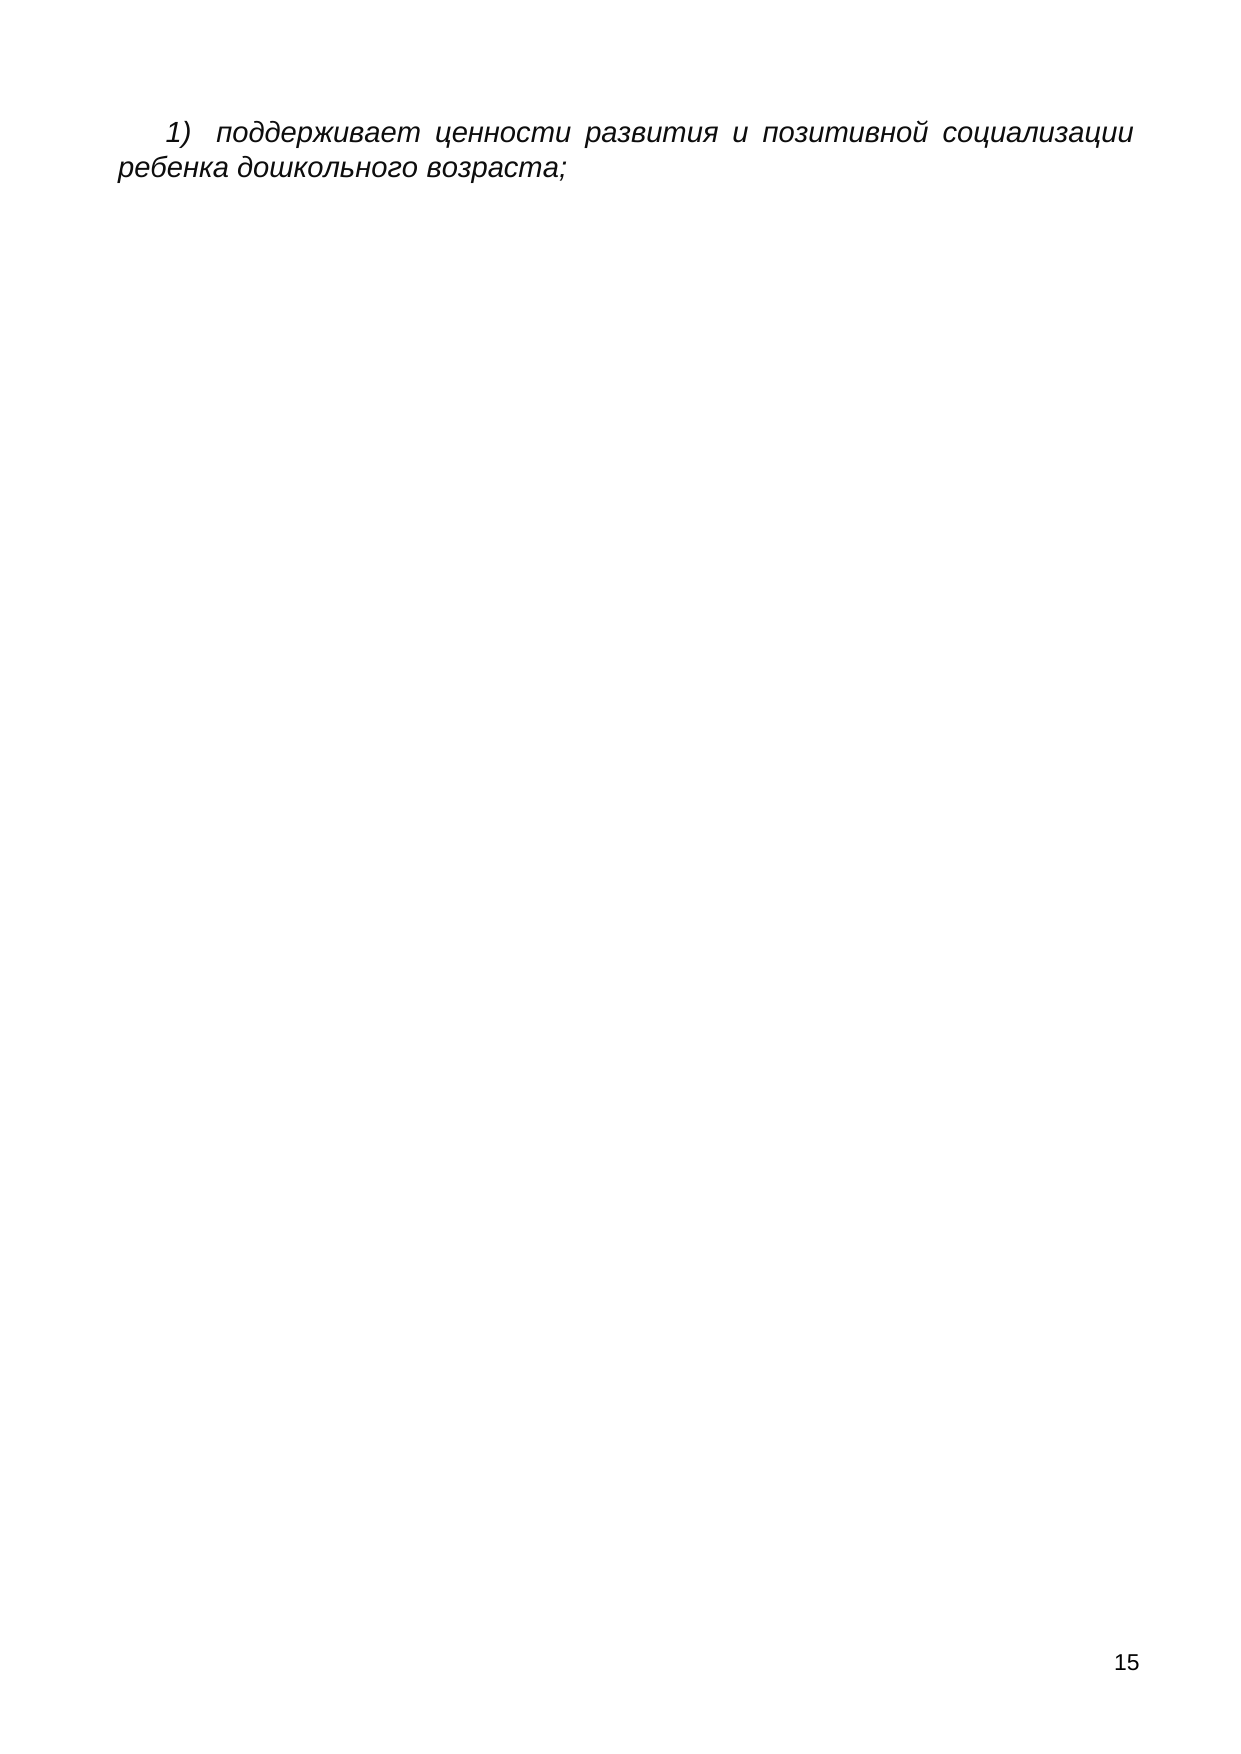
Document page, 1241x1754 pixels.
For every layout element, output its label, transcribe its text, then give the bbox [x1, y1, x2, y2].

list поддерживает ценности развития и позитивной социализации ребенка дошкольного возраста; [118, 114, 1137, 184]
